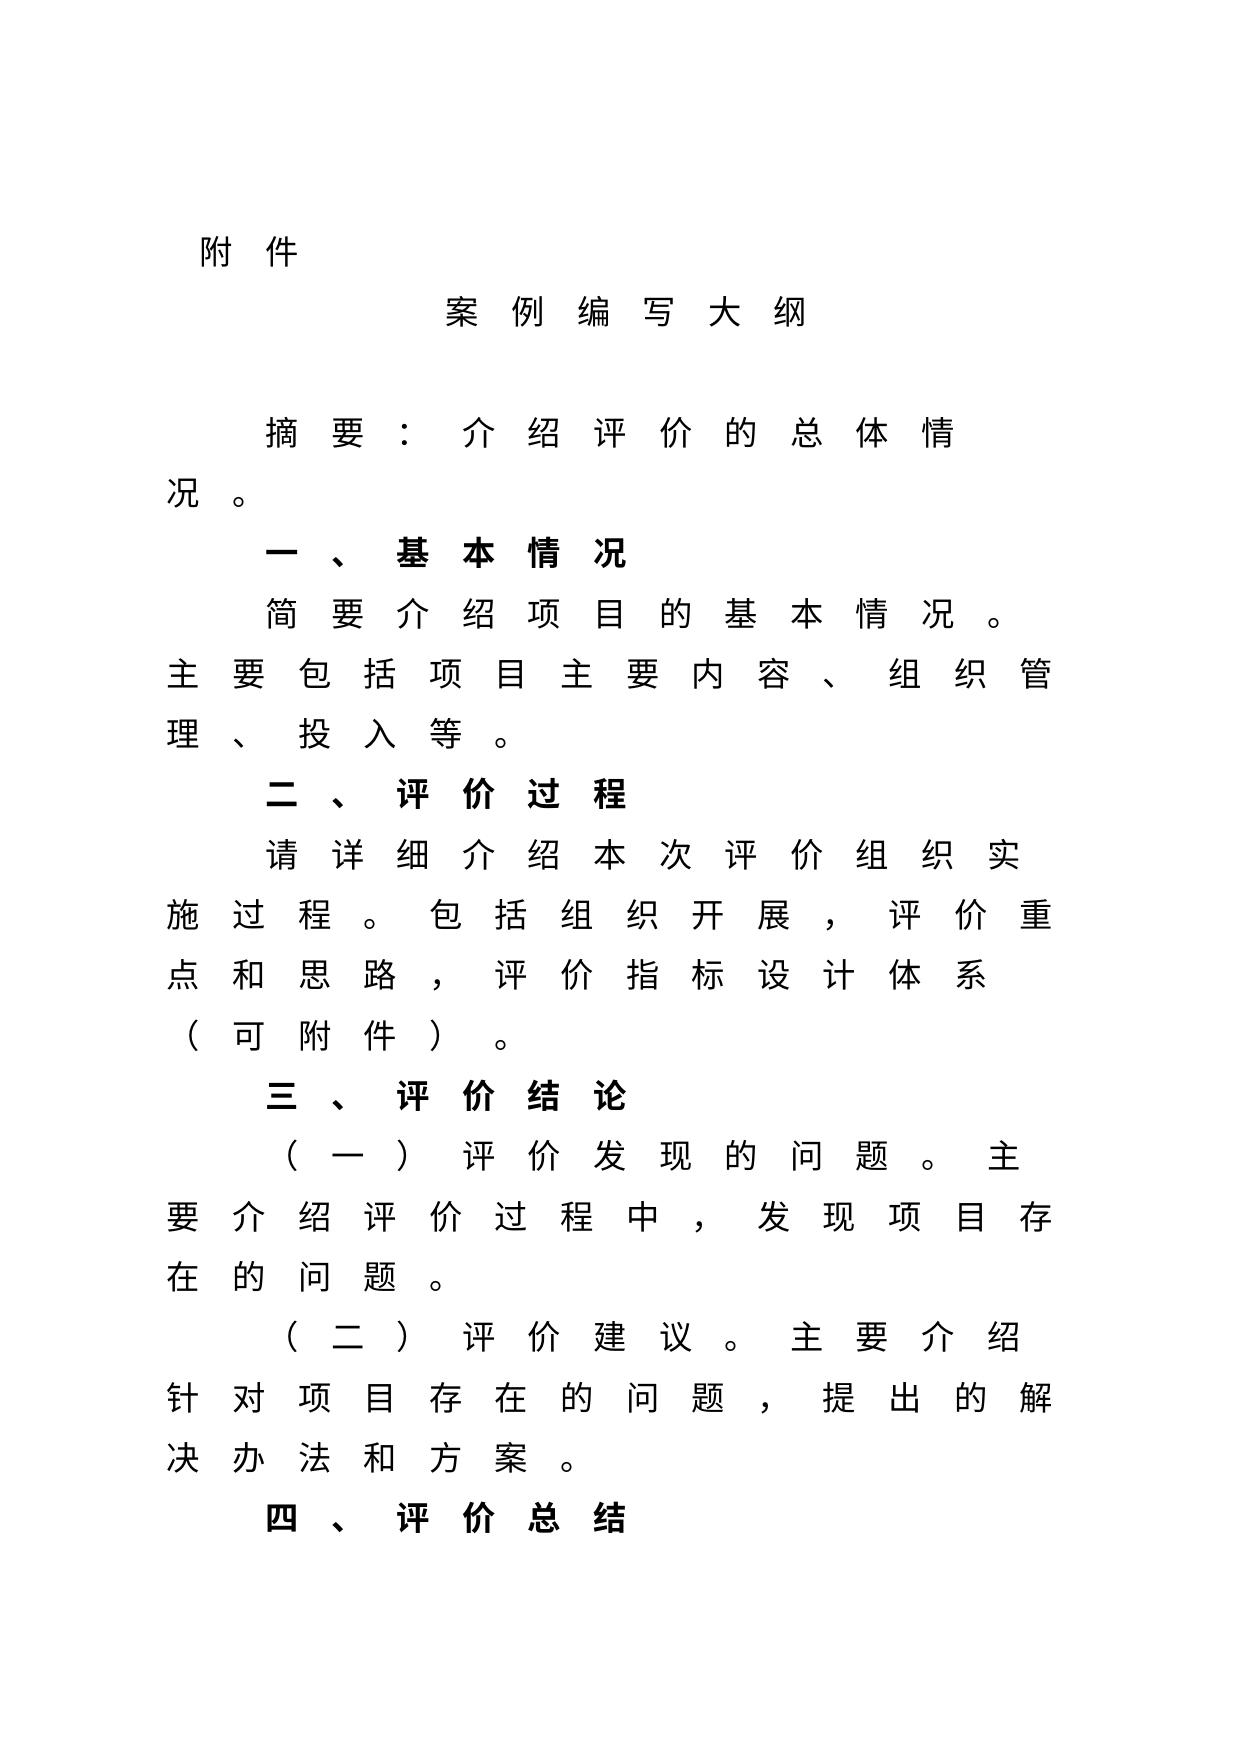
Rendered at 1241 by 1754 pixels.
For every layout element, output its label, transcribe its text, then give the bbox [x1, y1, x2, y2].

text 一、基本情况 [167, 521, 1085, 581]
text （一）评价发现的问题。主要介绍评价过程中，发现项目存在的问题。 [167, 1124, 1085, 1305]
text 请详细介绍本次评价组织实施过程。包括组织开展，评价重点和思路，评价指标设计体系（可附件）。 [167, 822, 1085, 1064]
text 二、评价过程 [167, 762, 1085, 822]
text 简要介绍项目的基本情况。主要包括项目主要内容、组织管理、投入等。 [167, 581, 1085, 762]
text 摘要：介绍评价的总体情况。 [167, 400, 1085, 521]
text 四、评价总结 [167, 1486, 1085, 1546]
text 附件 [167, 219, 1085, 280]
text 案例编写大纲 [167, 280, 1085, 340]
text （二）评价建议。主要介绍针对项目存在的问题，提出的解决办法和方案。 [167, 1305, 1085, 1486]
text 三、评价结论 [167, 1064, 1085, 1124]
